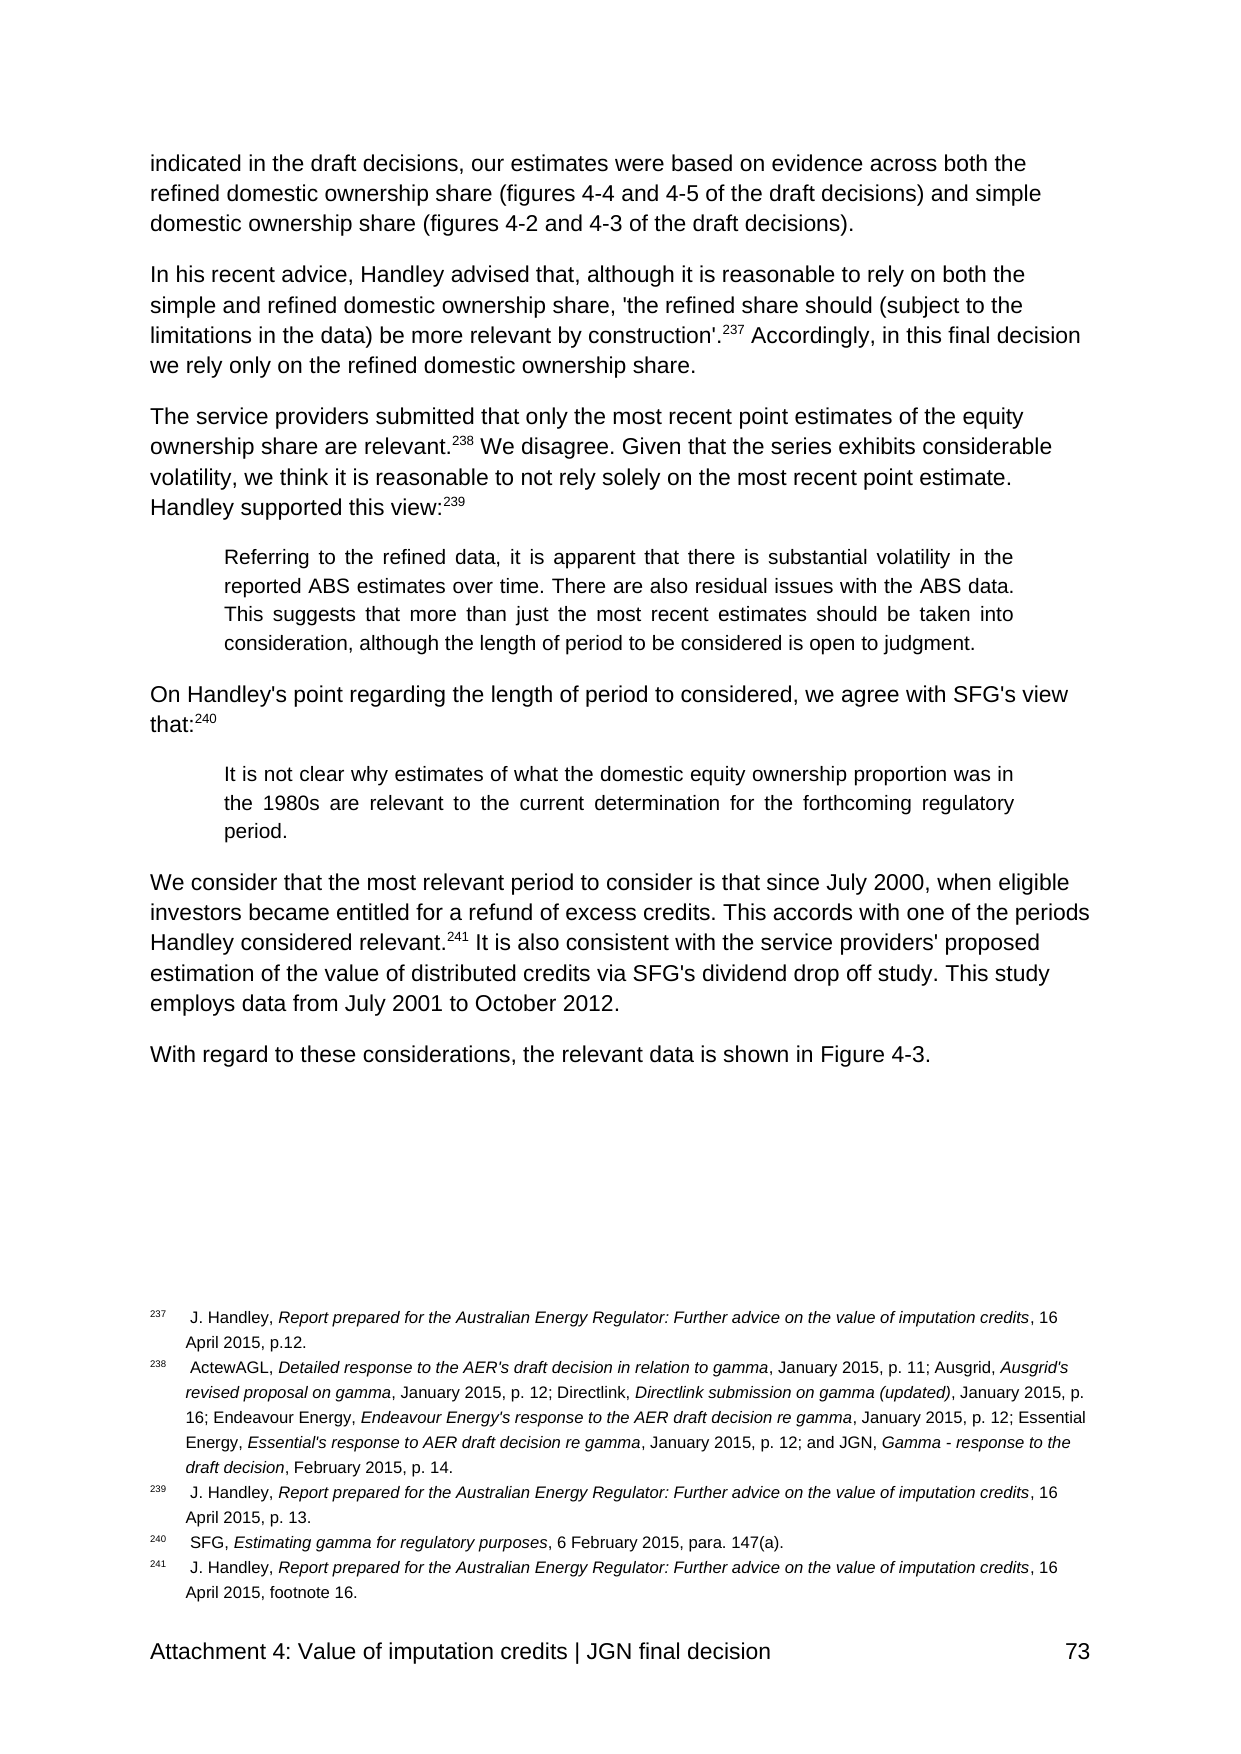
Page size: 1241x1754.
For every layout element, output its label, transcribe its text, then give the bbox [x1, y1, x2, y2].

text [150, 150, 1090, 237]
text In his recent advice, Handley advised that, although it is reasonable to rely on both the simple and refined domestic ownership share, 'the refined share should (subject to the limitations in the data) be more relevant by construction'. Accordingly, in this final decision we rely only on the refined domestic ownership share. [150, 261, 1090, 378]
text On Handley's point regarding the length of period to considered, we agree with SFG's view that: [150, 681, 1090, 737]
text The service providers submitted that only the most recent point estimates of the equity ownership share are relevant. We disagree. Given that the series exhibits considerable volatility, we think it is reasonable to not rely solely on the most recent point estimate. Handley supported this view: [150, 403, 1090, 520]
text Referring to the refined data, it is apparent that there is substantial volatility in the reported ABS estimates over time. There are also residual issues with the ABS data. This suggests that more than just the most recent estimates should be taken into consideration, although the length of period to be considered is open to judgment. [224, 545, 1015, 655]
text It is not clear why estimates of what the domestic equity ownership proportion was in the 1980s are relevant to the current determination for the forthcoming regulatory period. [224, 762, 1015, 843]
text With regard to these considerations, the relevant data is shown in Figure 4-3. [150, 1041, 1090, 1067]
text We consider that the most relevant period to consider is that since July 2000, when eligible investors became entitled for a refund of excess credits. This accords with one of the periods Handley considered relevant. It is also consistent with the service providers' proposed estimation of the value of distributed credits via SFG's dividend drop off study. This study employs data from July 2001 to October 2012. [150, 869, 1090, 1016]
